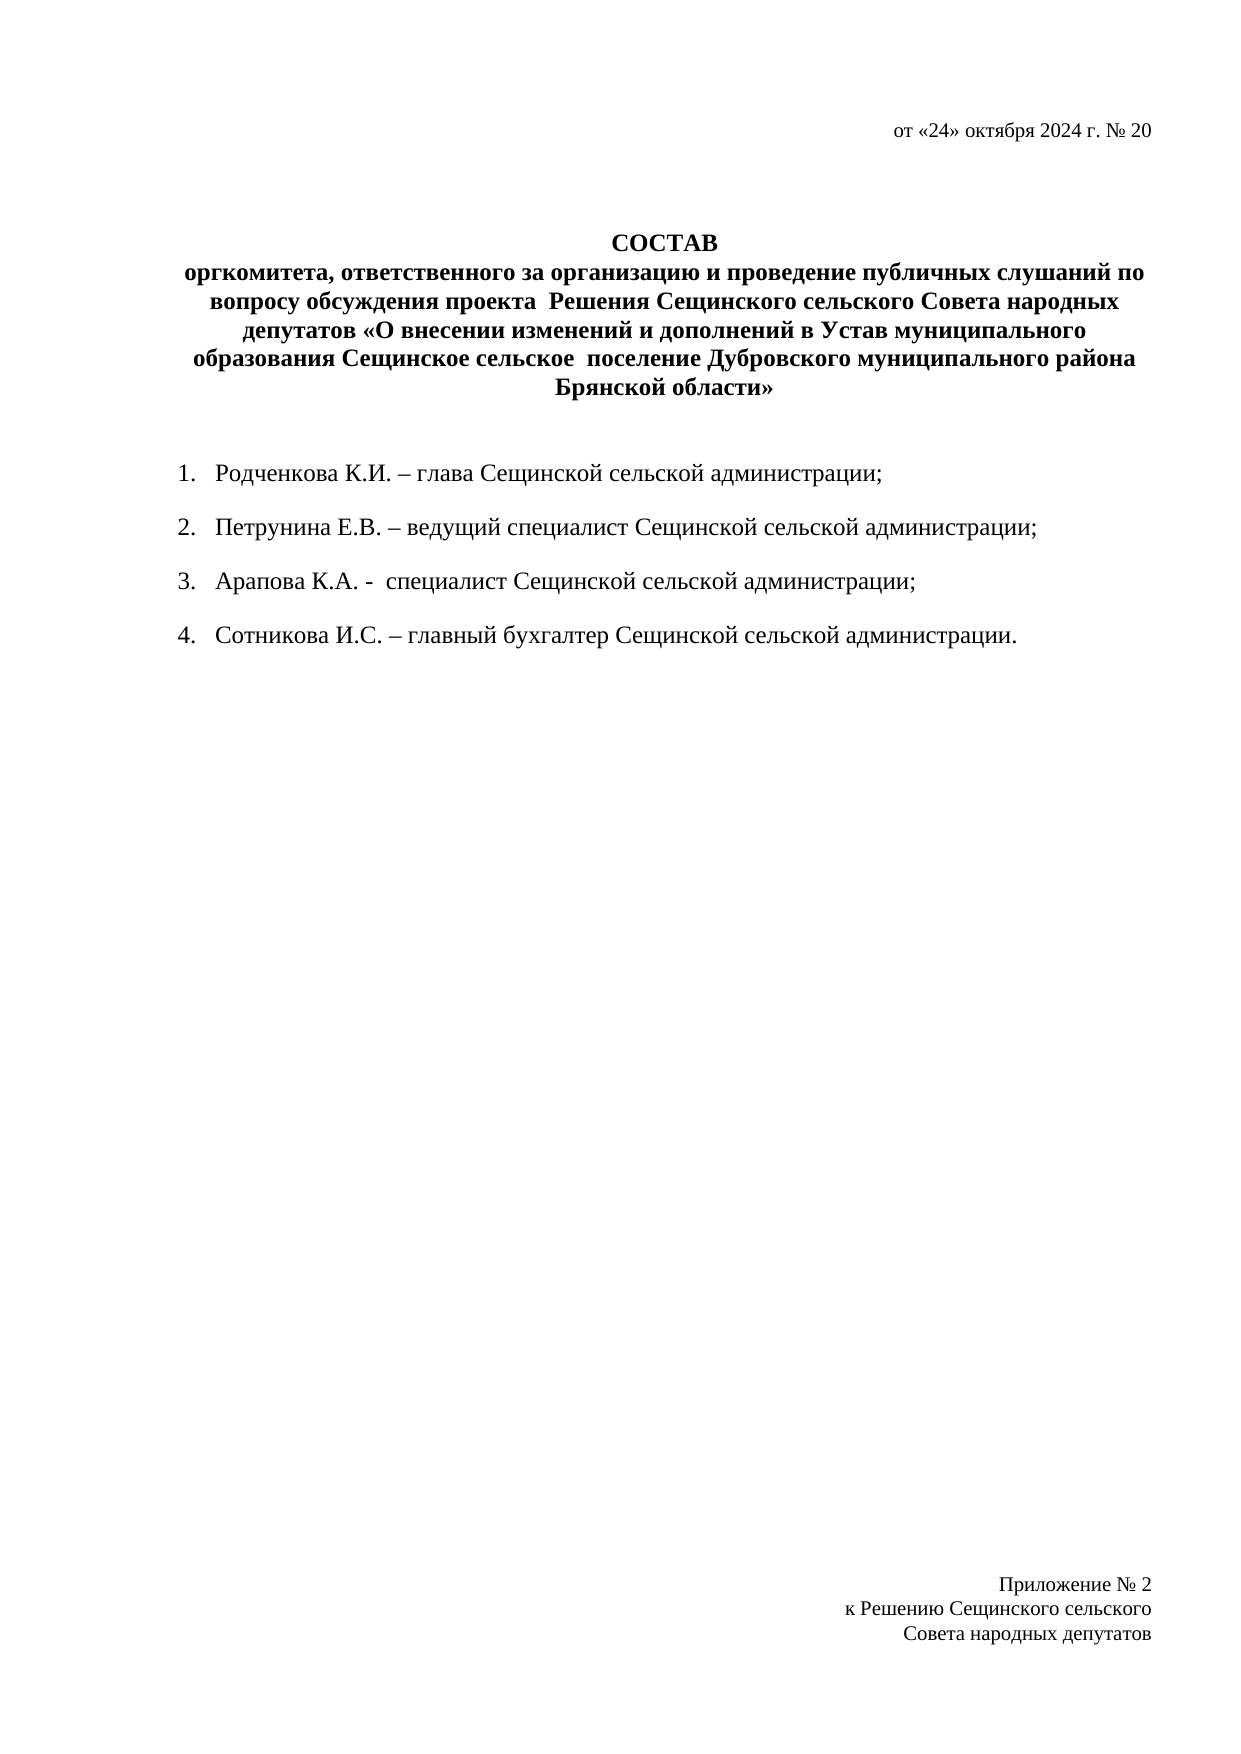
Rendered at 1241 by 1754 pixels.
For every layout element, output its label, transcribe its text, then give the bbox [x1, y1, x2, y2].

text СОСТАВ [177, 228, 1152, 257]
list Арапова К.А. - специалист Сещинской сельской администрации; [177, 566, 1152, 595]
text к Решению Сещинского сельского [177, 1596, 1152, 1620]
list Родченкова К.И. – глава Сещинской сельской администрации; [177, 458, 1152, 487]
text от «24» октября 2024 г. № 20 [177, 118, 1152, 142]
list Сотникова И.С. – главный бухгалтер Сещинской сельской администрации. [177, 620, 1152, 649]
list Петрунина Е.В. – ведущий специалист Сещинской сельской администрации; [177, 512, 1152, 541]
text Совета народных депутатов [177, 1620, 1152, 1644]
text Приложение № 2 [177, 1572, 1152, 1596]
text оргкомитета, ответственного за организацию и проведение публичных слушаний по вопросу обсуждения проекта Решения Сещинского сельского Совета народных депутатов «О внесении изменений и дополнений в Устав муниципального образования Сещинское сельское поселение Дубровского муниципального района Брянской области» [177, 257, 1152, 401]
